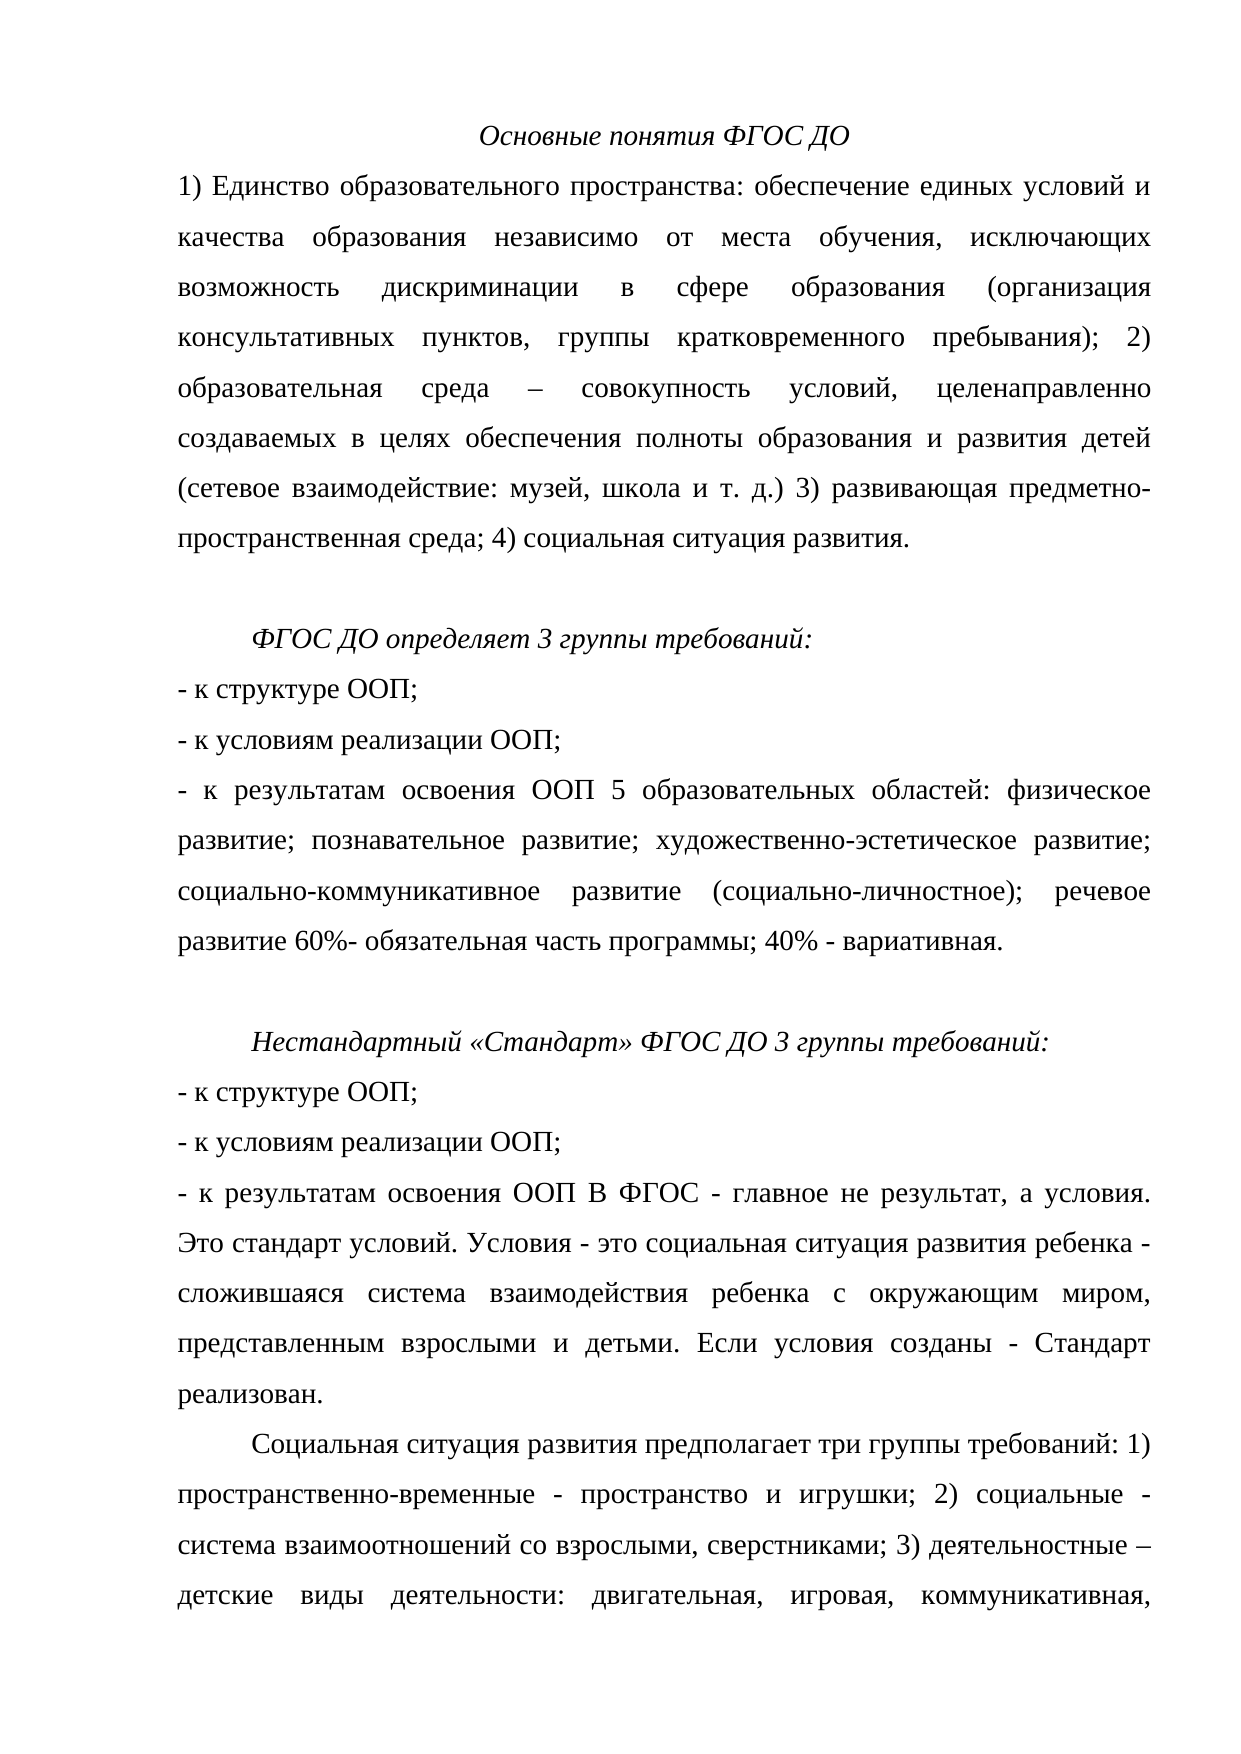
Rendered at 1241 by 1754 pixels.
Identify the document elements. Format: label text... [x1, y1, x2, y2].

text - к структуре ООП; [177, 672, 1152, 705]
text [177, 1426, 1152, 1611]
text - к результатам освоения ООП В ФГОС - главное не результат, а условия. Это стандарт условий. Условия - это социальная ситуация развития ребенка - сложившаяся система взаимодействия ребенка с окружающим миром, представленным взрослыми и детьми. Если условия созданы - Стандарт реализован. [177, 1175, 1152, 1409]
text ФГОС ДО определяет 3 группы требований: [177, 621, 1152, 655]
text - к условиям реализации ООП; [177, 722, 1152, 755]
text Основные понятия ФГОС ДО [177, 118, 1152, 152]
text 1) Единство образовательного пространства: обеспечение единых условий и качества образования независимо от места обучения, исключающих возможность дискриминации в сфере образования (организация консультативных пунктов, группы кратковременного пребывания); 2) образовательная среда – совокупность условий, целенаправленно создаваемых в целях обеспечения полноты образования и развития детей (сетевое взаимодействие: музей, школа и т. д.) 3) развивающая предметно-пространственная среда; 4) социальная ситуация развития. [177, 168, 1152, 554]
text - к условиям реализации ООП; [177, 1124, 1152, 1158]
text - к результатам освоения ООП 5 образовательных областей: физическое развитие; познавательное развитие; художественно-эстетическое развитие; социально-коммуникативное развитие (социально-личностное); речевое развитие 60%- обязательная часть программы; 40% - вариативная. [177, 772, 1152, 957]
text Нестандартный «Стандарт» ФГОС ДО 3 группы требований: [177, 1024, 1152, 1057]
text - к структуре ООП; [177, 1074, 1152, 1108]
